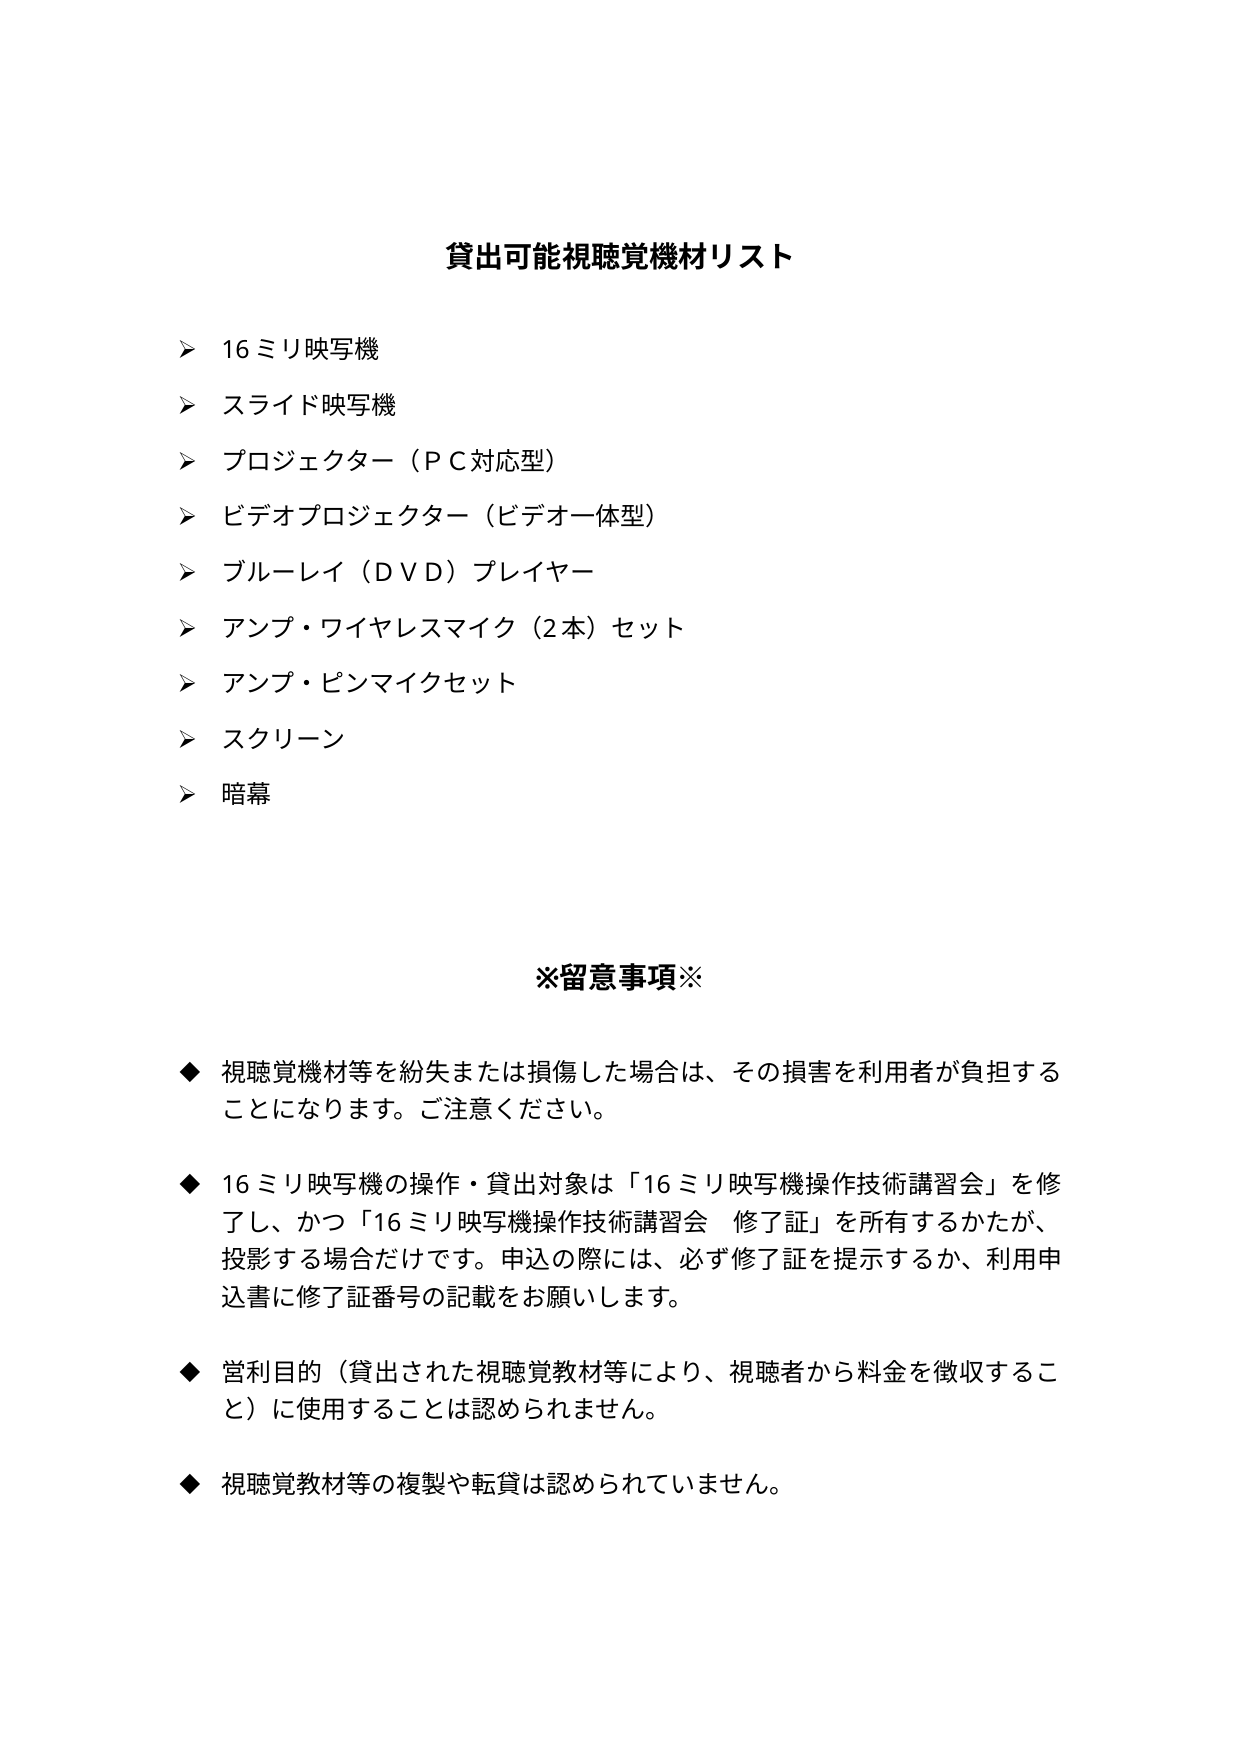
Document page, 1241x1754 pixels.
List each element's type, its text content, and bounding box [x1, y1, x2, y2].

list アンプ・ピンマイクセット [177, 663, 1063, 701]
list 視聴覚教材等の複製や転貸は認められていません。 [177, 1464, 1063, 1501]
text 貸出可能視聴覚機材リスト [177, 217, 1063, 292]
list 16ミリ映写機の操作・貸出対象は「16ミリ映写機操作技術講習会」を修了し、かつ「16ミリ映写機操作技術講習会 修了証」を所有するかたが、投影する場合だけです。申込の際には、必ず修了証を提示するか、利用申込書に修了証番号の記載をお願いします。 [177, 1164, 1063, 1314]
list アンプ・ワイヤレスマイク（2本）セット [177, 607, 1063, 645]
list 16ミリ映写機 [177, 329, 1063, 367]
list 営利目的（貸出された視聴覚教材等により、視聴者から料金を徴収すること）に使用することは認められません。 [177, 1351, 1063, 1426]
list 視聴覚機材等を紛失または損傷した場合は、その損害を利用者が負担することになります。ご注意ください。 [177, 1051, 1063, 1126]
list スライド映写機 [177, 385, 1063, 422]
list ビデオプロジェクター（ビデオ一体型） [177, 496, 1063, 534]
list プロジェクター（ＰＣ対応型） [177, 441, 1063, 478]
list ブルーレイ（ＤＶＤ）プレイヤー [177, 552, 1063, 589]
list スクリーン [177, 719, 1063, 756]
text ※留意事項※ [177, 939, 1063, 1014]
list 暗幕 [177, 774, 1063, 812]
